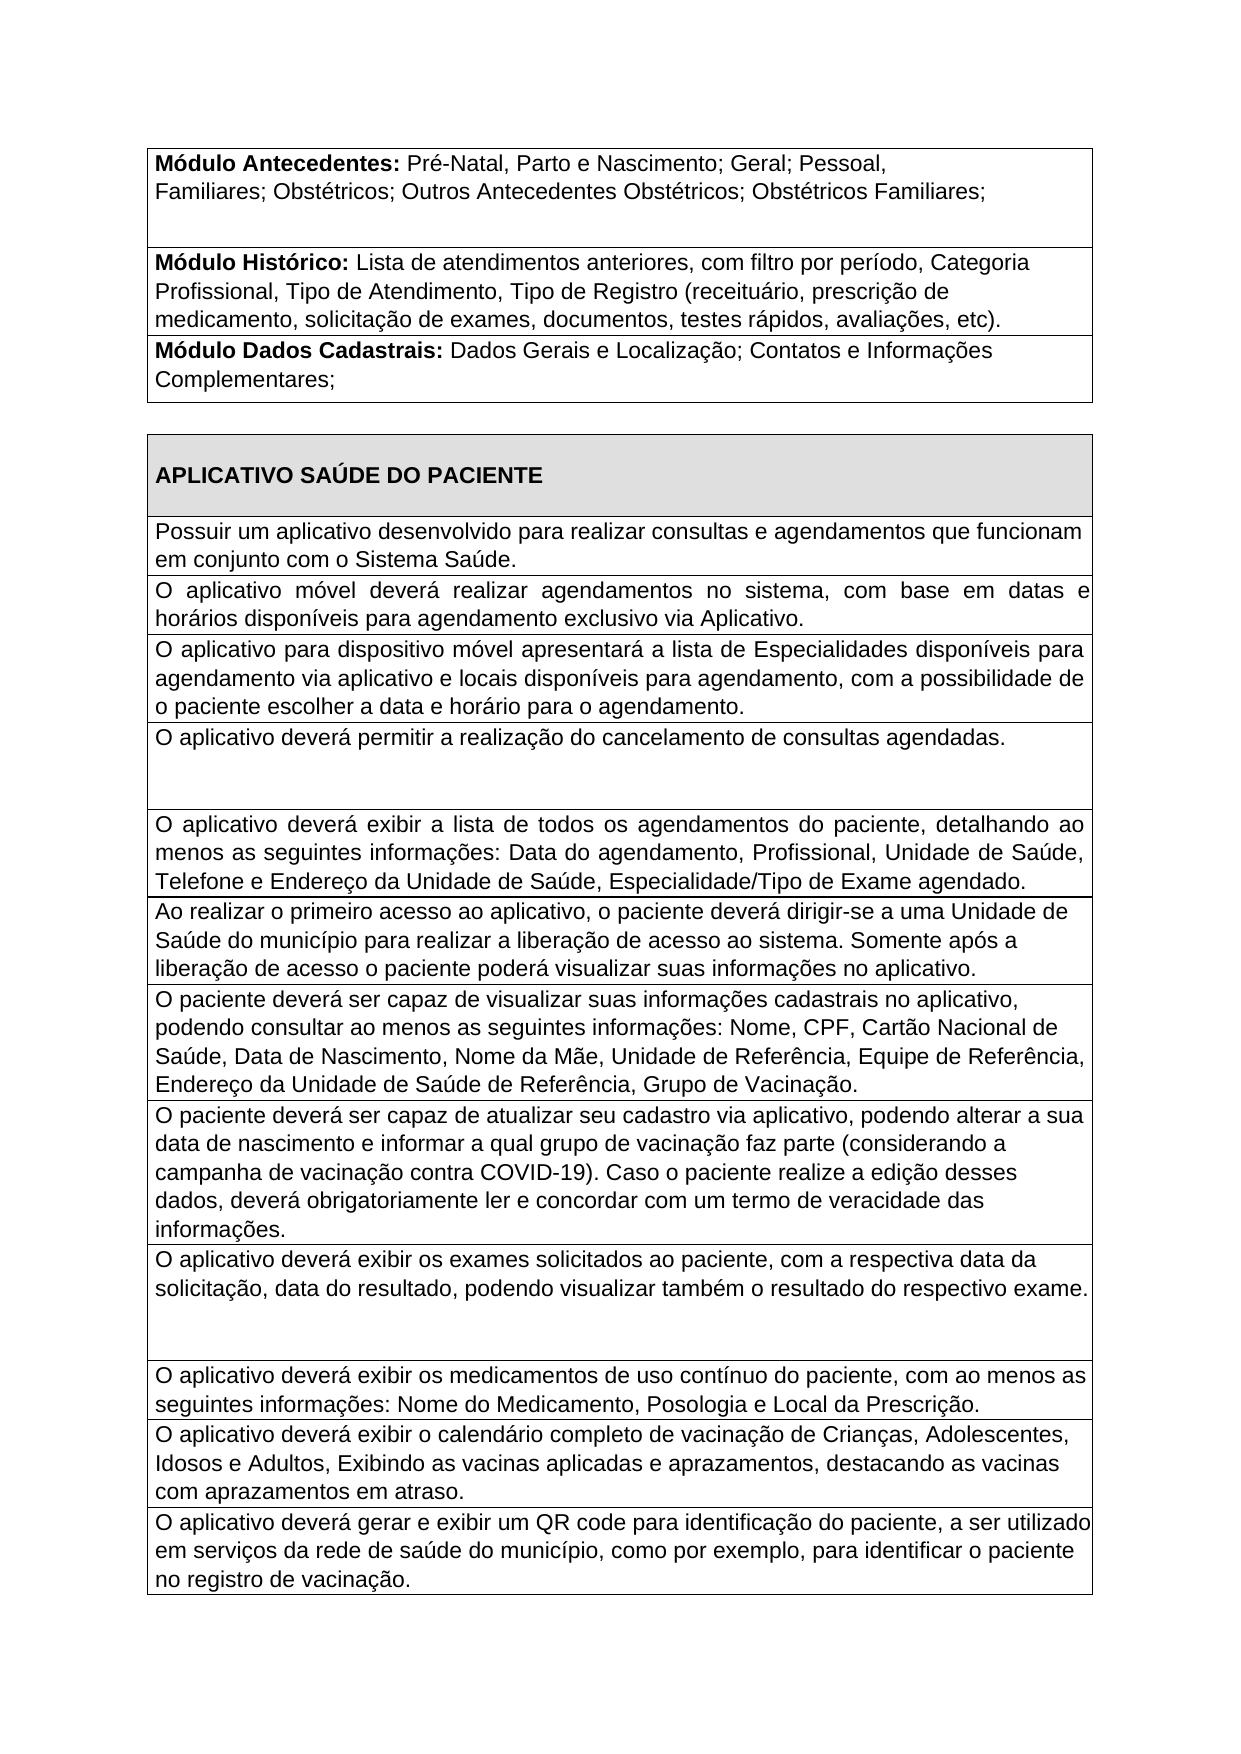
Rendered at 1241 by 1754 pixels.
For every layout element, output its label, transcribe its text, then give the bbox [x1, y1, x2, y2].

table_cell O aplicativo deverá exibir os exames solicitados ao paciente, com a respectiva data da solicitação, data do resultado, podendo visualizar também o resultado do respectivo exame. [148, 1245, 1092, 1360]
table_cell Módulo Dados Cadastrais: Dados Gerais e Localização; Contatos e Informações Complementares; [148, 336, 1092, 402]
table_cell Ao realizar o primeiro acesso ao aplicativo, o paciente deverá dirigir-se a uma Unidade de Saúde do município para realizar a liberação de acesso ao sistema. Somente após a liberação de acesso o paciente poderá visualizar suas informações no aplicativo. [148, 898, 1092, 984]
table_cell Módulo Histórico: Lista de atendimentos anteriores, com filtro por período, Categoria Profissional, Tipo de Atendimento, Tipo de Registro (receituário, prescrição de medicamento, solicitação de exames, documentos, testes rápidos, avaliações, etc). [148, 248, 1092, 335]
table_cell O aplicativo deverá gerar e exibir um QR code para identificação do paciente, a ser utilizado em serviços da rede de saúde do município, como por exemplo, para identificar o paciente no registro de vacinação. [148, 1508, 1092, 1594]
table_cell O aplicativo móvel deverá realizar agendamentos no sistema, com base em datas e horários disponíveis para agendamento exclusivo via Aplicativo. [148, 576, 1092, 634]
table_cell O aplicativo deverá permitir a realização do cancelamento de consultas agendadas. [148, 723, 1092, 809]
table_header APLICATIVO SAÚDE DO PACIENTE [148, 435, 1092, 516]
table_cell O aplicativo deverá exibir a lista de todos os agendamentos do paciente, detalhando ao menos as seguintes informações: Data do agendamento, Profissional, Unidade de Saúde, Telefone e Endereço da Unidade de Saúde, Especialidade/Tipo de Exame agendado. [148, 810, 1092, 896]
table_cell Módulo Antecedentes: Pré-Natal, Parto e Nascimento; Geral; Pessoal, Familiares; Obstétricos; Outros Antecedentes Obstétricos; Obstétricos Familiares; [148, 149, 1092, 247]
table_cell O aplicativo para dispositivo móvel apresentará a lista de Especialidades disponíveis para agendamento via aplicativo e locais disponíveis para agendamento, com a possibilidade de o paciente escolher a data e horário para o agendamento. [148, 635, 1092, 722]
table_cell O paciente deverá ser capaz de visualizar suas informações cadastrais no aplicativo, podendo consultar ao menos as seguintes informações: Nome, CPF, Cartão Nacional de Saúde, Data de Nascimento, Nome da Mãe, Unidade de Referência, Equipe de Referência, Endereço da Unidade de Saúde de Referência, Grupo de Vacinação. [148, 985, 1092, 1100]
table_cell O aplicativo deverá exibir o calendário completo de vacinação de Crianças, Adolescentes, Idosos e Adultos, Exibindo as vacinas aplicadas e aprazamentos, destacando as vacinas com aprazamentos em atraso. [148, 1420, 1092, 1507]
table_cell O paciente deverá ser capaz de atualizar seu cadastro via aplicativo, podendo alterar a sua data de nascimento e informar a qual grupo de vacinação faz parte (considerando a campanha de vacinação contra COVID-19). Caso o paciente realize a edição desses dados, deverá obrigatoriamente ler e concordar com um termo de veracidade das informações. [148, 1101, 1092, 1244]
table_cell O aplicativo deverá exibir os medicamentos de uso contínuo do paciente, com ao menos as seguintes informações: Nome do Medicamento, Posologia e Local da Prescrição. [148, 1361, 1092, 1419]
table_cell Possuir um aplicativo desenvolvido para realizar consultas e agendamentos que funcionam em conjunto com o Sistema Saúde. [148, 517, 1092, 575]
